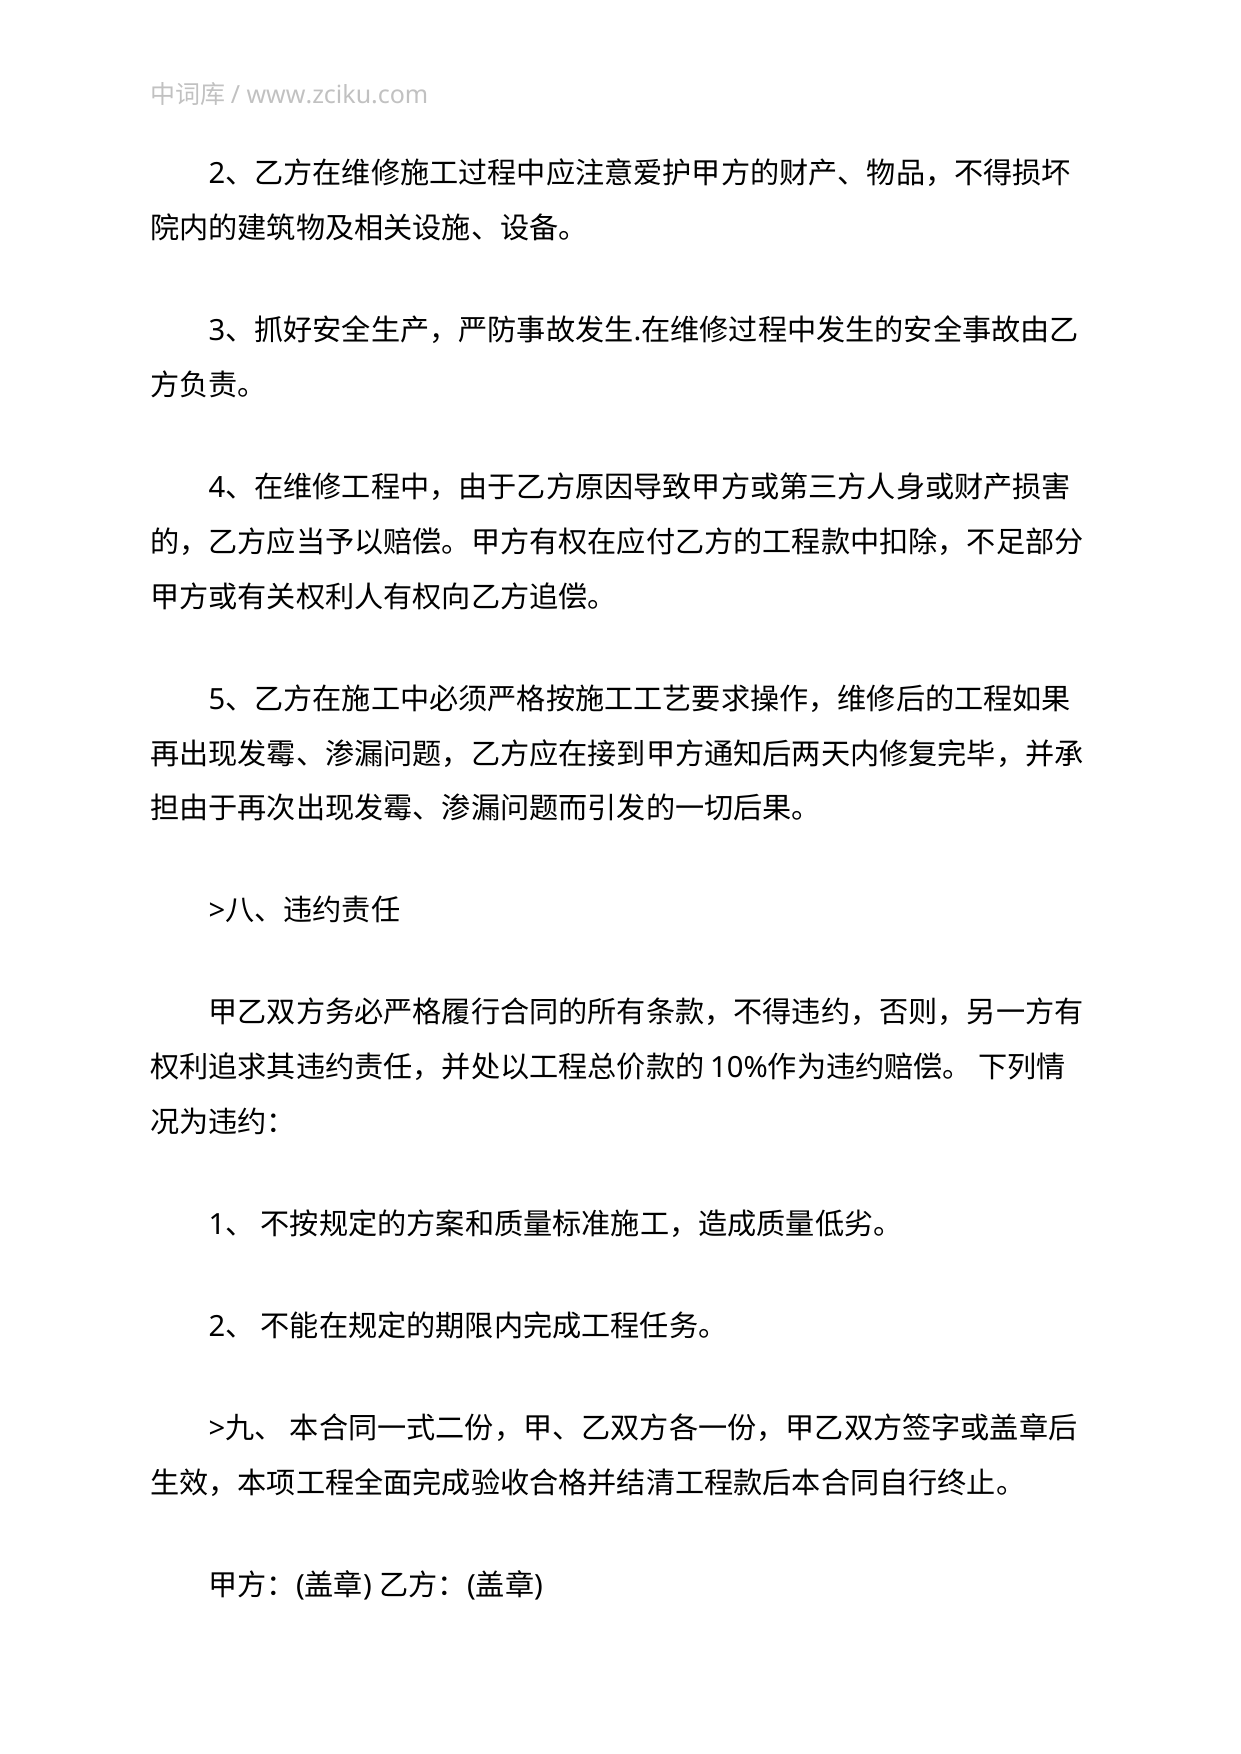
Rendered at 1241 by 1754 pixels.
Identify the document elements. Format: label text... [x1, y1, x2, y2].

text 甲乙双方务必严格履行合同的所有条款，不得违约，否则，另一方有权利追求其违约责任，并处以工程总价款的10%作为违约赔偿。 下列情况为违约： [150, 989, 1090, 1141]
text 5、乙方在施工中必须严格按施工工艺要求操作，维修后的工程如果再出现发霉、渗漏问题，乙方应在接到甲方通知后两天内修复完毕，并承担由于再次出现发霉、渗漏问题而引发的一切后果。 [150, 675, 1090, 827]
text >九、 本合同一式二份，甲、乙双方各一份，甲乙双方签字或盖章后生效，本项工程全面完成验收合格并结清工程款后本合同自行终止。 [150, 1404, 1090, 1502]
text 甲方：(盖章) 乙方：(盖章) [150, 1561, 1090, 1604]
text 2、乙方在维修施工过程中应注意爱护甲方的财产、物品，不得损坏院内的建筑物及相关设施、设备。 [150, 150, 1090, 247]
text 4、在维修工程中，由于乙方原因导致甲方或第三方人身或财产损害的，乙方应当予以赔偿。甲方有权在应付乙方的工程款中扣除，不足部分甲方或有关权利人有权向乙方追偿。 [150, 463, 1090, 616]
text >八、违约责任 [150, 887, 1090, 929]
text 2、 不能在规定的期限内完成工程任务。 [150, 1302, 1090, 1345]
text 3、抓好安全生产，严防事故发生.在维修过程中发生的安全事故由乙方负责。 [150, 307, 1090, 404]
text 1、 不按规定的方案和质量标准施工，造成质量低劣。 [150, 1201, 1090, 1243]
